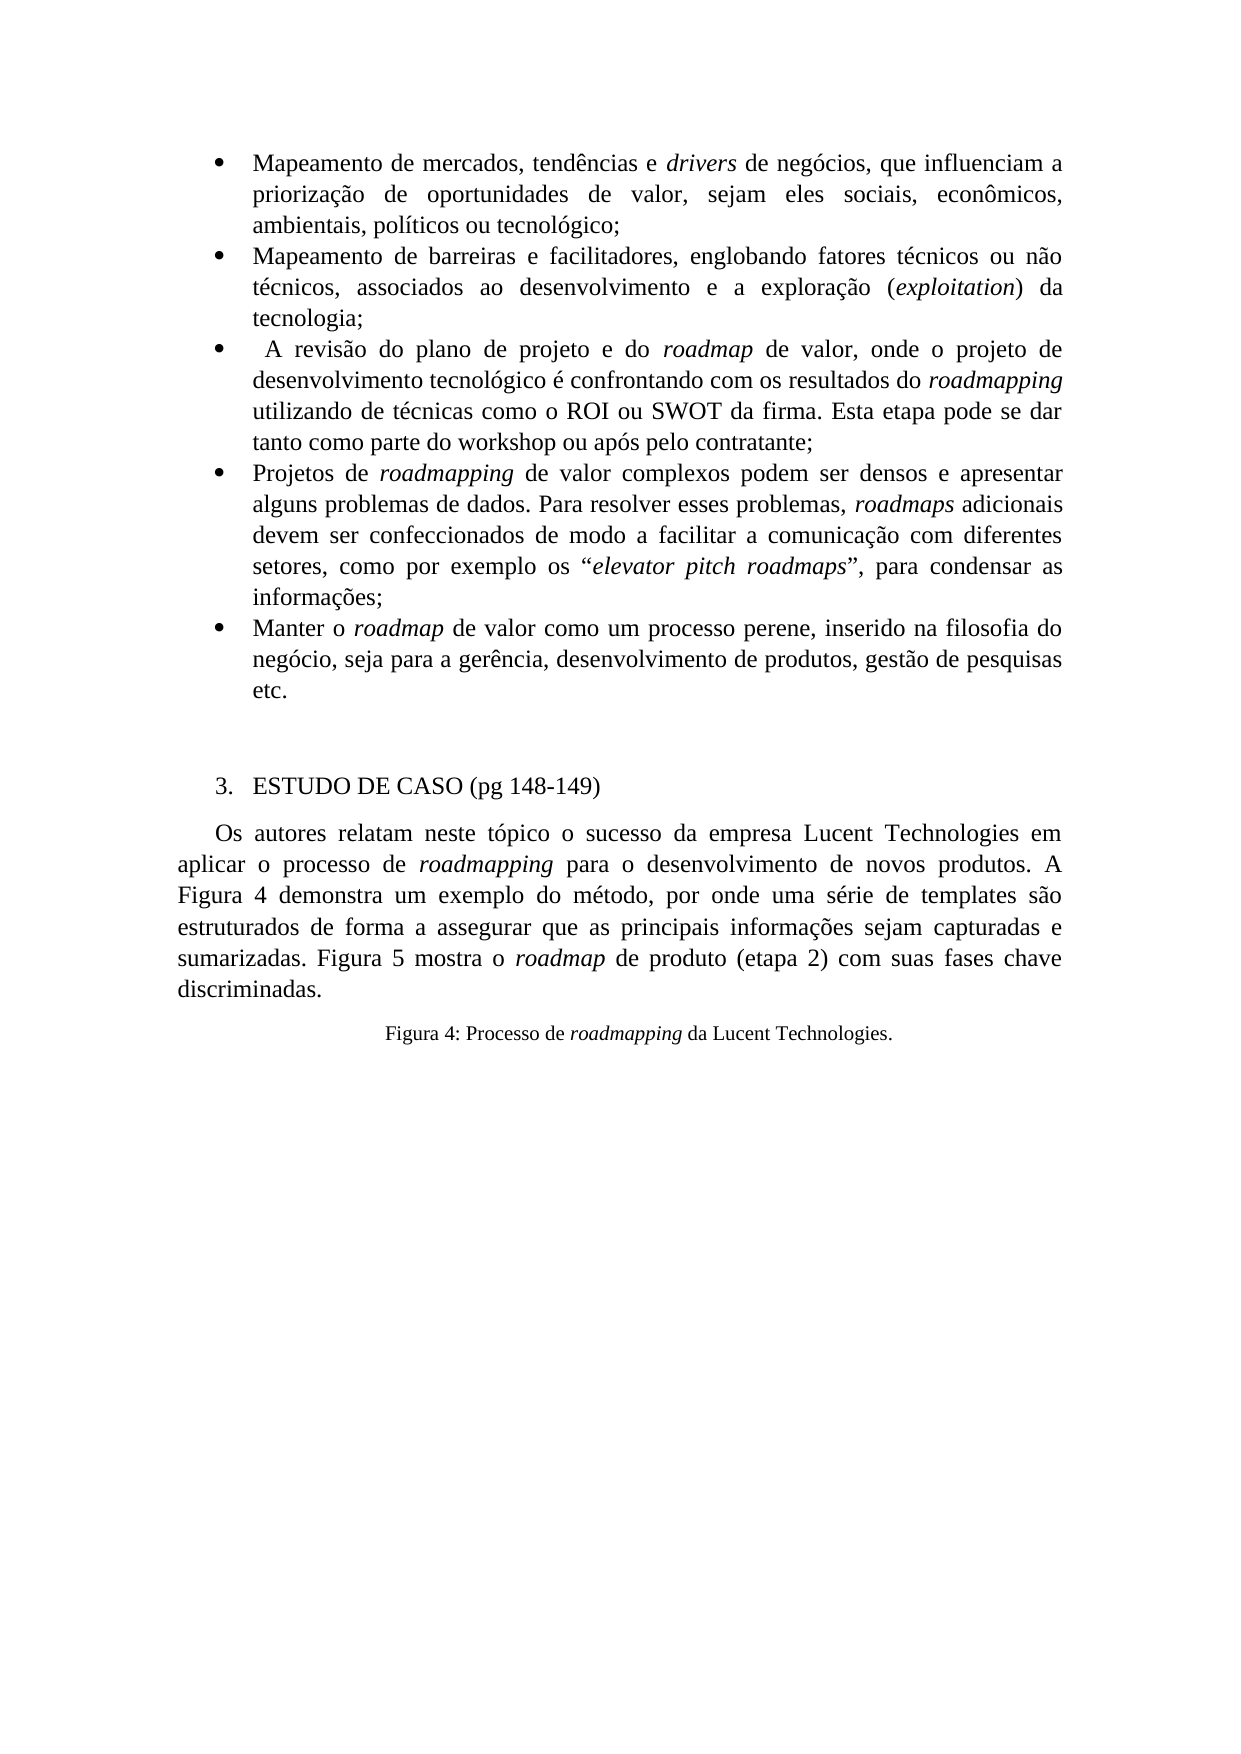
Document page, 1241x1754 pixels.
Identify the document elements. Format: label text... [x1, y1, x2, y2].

list Mapeamento de barreiras e facilitadores, englobando fatores técnicos ou não técnicos, associados ao desenvolvimento e a exploração (exploitation) da tecnologia; [215, 241, 1063, 332]
list Projetos de roadmapping de valor complexos podem ser densos e apresentar alguns problemas de dados. Para resolver esses problemas, roadmaps adicionais devem ser confeccionados de modo a facilitar a comunicação com diferentes setores, como por exemplo os “elevator pitch roadmaps”, para condensar as informações; [215, 458, 1063, 611]
text Figura 4: Processo de roadmapping da Lucent Technologies. [215, 1021, 1063, 1045]
list Manter o roadmap de valor como um processo perene, inserido na filosofia do negócio, seja para a gerência, desenvolvimento de produtos, gestão de pesquisas etc. [215, 613, 1063, 704]
list Mapeamento de mercados, tendências e drivers de negócios, que influenciam a priorização de oportunidades de valor, sejam eles sociais, econômicos, ambientais, políticos ou tecnológico; [215, 148, 1063, 238]
text Os autores relatam neste tópico o sucesso da empresa Lucent Technologies em aplicar o processo de roadmapping para o desenvolvimento de novos produtos. A Figura 4 demonstra um exemplo do método, por onde uma série de templates são estruturados de forma a assegurar que as principais informações sejam capturadas e sumarizadas. Figura 5 mostra o roadmap de produto (etapa 2) com suas fases chave discriminadas. [177, 818, 1063, 1002]
list A revisão do plano de projeto e do roadmap de valor, onde o projeto de desenvolvimento tecnológico é confrontando com os resultados do roadmapping utilizando de técnicas como o ROI ou SWOT da firma. Esta etapa pode se dar tanto como parte do workshop ou após pelo contratante; [215, 334, 1063, 456]
list ESTUDO DE CASO (pg 148-149) [215, 771, 1063, 799]
